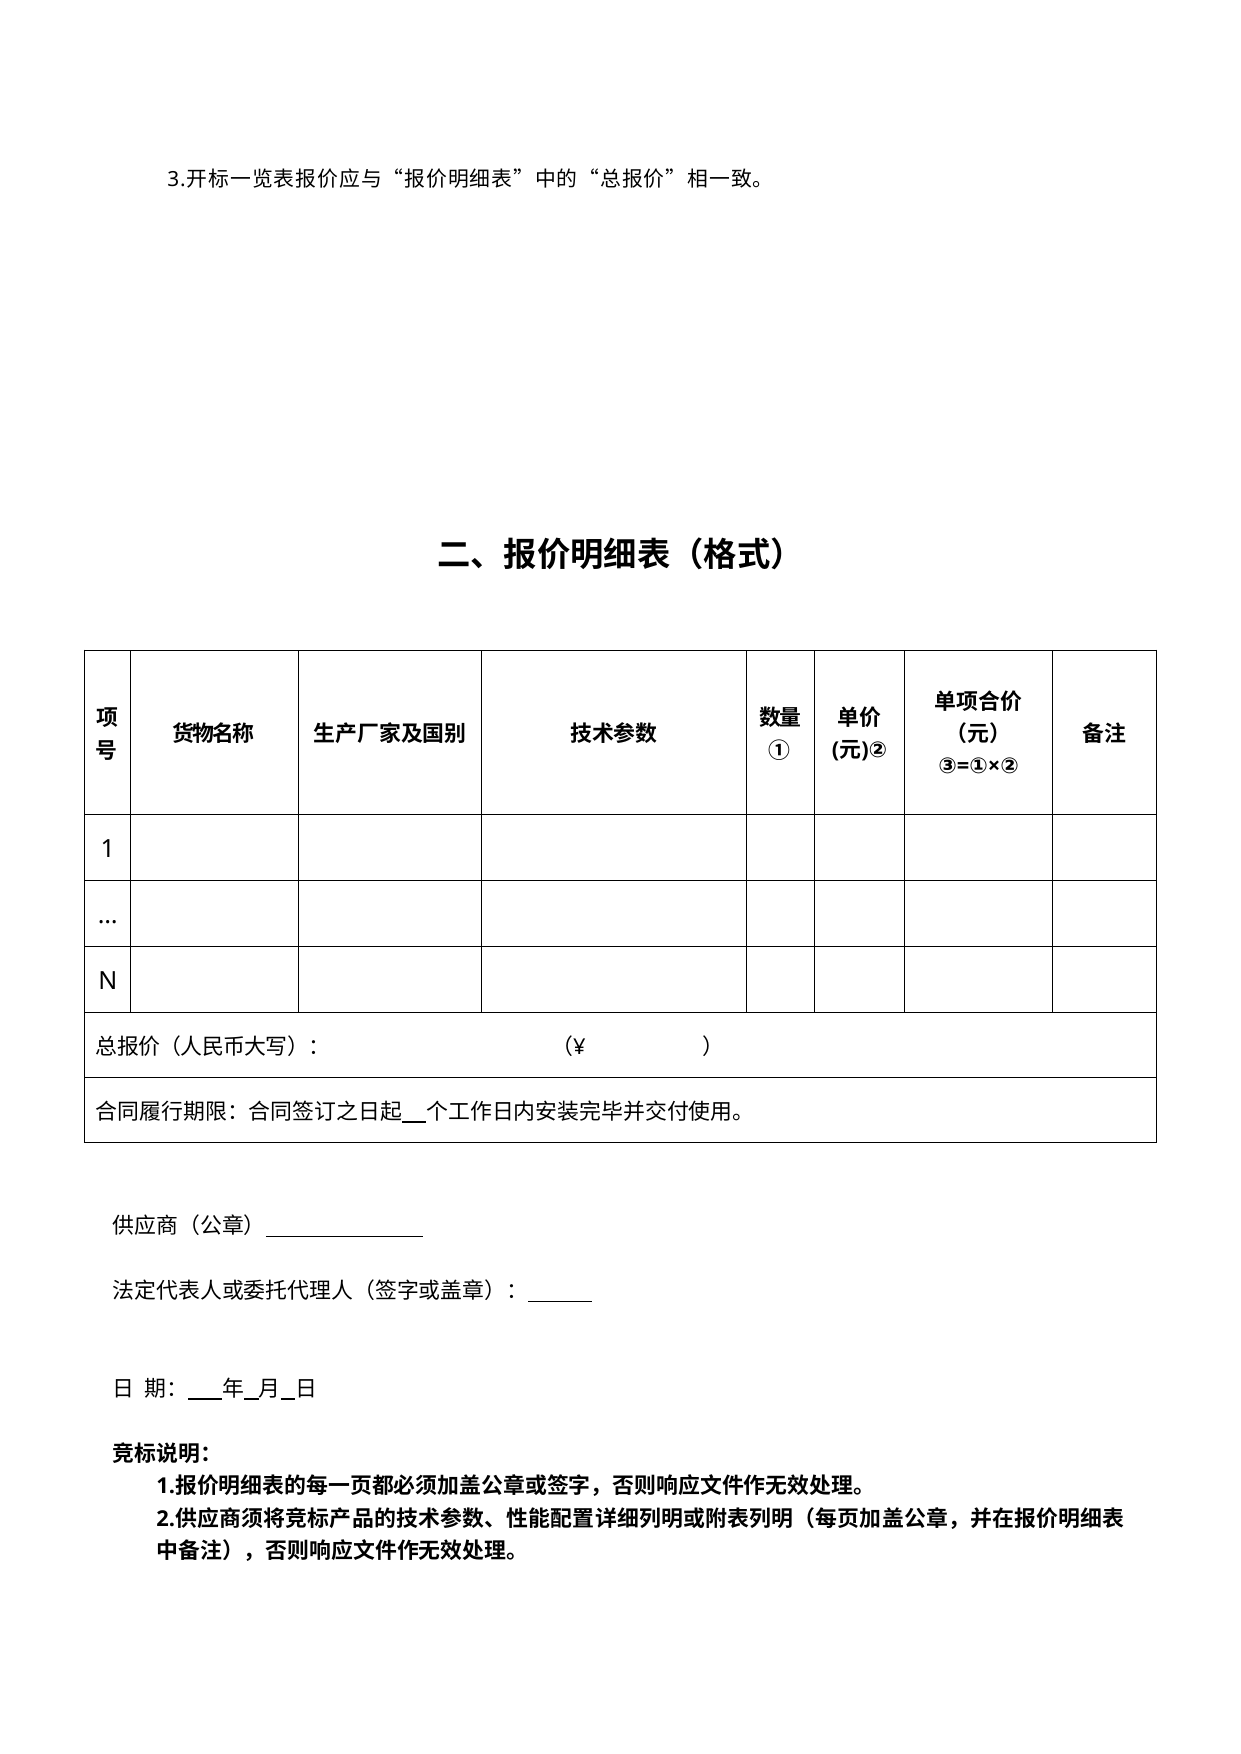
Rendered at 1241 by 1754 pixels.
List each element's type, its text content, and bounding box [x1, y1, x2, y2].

table_cell [815, 815, 904, 880]
table_cell 1 [85, 815, 130, 880]
text 供应商（公章） [112, 1208, 1128, 1241]
text 法定代表人或委托代理人（签字或盖章）： [112, 1273, 1128, 1306]
table_header 货物名称 [131, 651, 298, 814]
table_cell [131, 815, 298, 880]
table_header 数量① [747, 651, 814, 814]
table_cell [747, 881, 814, 946]
table_cell [482, 815, 746, 880]
table_cell [747, 947, 814, 1012]
table_cell [815, 947, 904, 1012]
table_cell 总报价（人民币大写）： （¥ ） [85, 1013, 1156, 1077]
table_cell [299, 815, 481, 880]
table_cell [131, 947, 298, 1012]
table_cell 合同履行期限：合同签订之日起 个工作日内安装完毕并交付使用。 [85, 1078, 1156, 1142]
text 3.开标一览表报价应与“报价明细表”中的“总报价”相一致。 [167, 162, 1128, 194]
table_cell [299, 881, 481, 946]
table_cell N [85, 947, 130, 1012]
text 二、报价明细表（格式） [112, 519, 1128, 584]
text 竞标说明： [112, 1436, 1128, 1468]
table_cell [1053, 815, 1156, 880]
table_cell [905, 815, 1052, 880]
text 日 期： 年 月 日 [112, 1371, 1128, 1403]
table_header 单价(元)② [815, 651, 904, 814]
text 2.供应商须将竞标产品的技术参数、性能配置详细列明或附表列明（每页加盖公章，并在报价明细表中备注），否则响应文件作无效处理。 [156, 1501, 1128, 1566]
table_header 生产厂家及国别 [299, 651, 481, 814]
table_header 单项合价（元） ③=①×② [905, 651, 1052, 814]
text 1.报价明细表的每一页都必须加盖公章或签字，否则响应文件作无效处理。 [156, 1468, 1128, 1501]
table_cell [482, 947, 746, 1012]
table_cell … [85, 881, 130, 946]
table_header 备注 [1053, 651, 1156, 814]
table_cell [482, 881, 746, 946]
table_cell [905, 881, 1052, 946]
table_header 技术参数 [482, 651, 746, 814]
table_cell [747, 815, 814, 880]
table_cell [1053, 881, 1156, 946]
table_cell [131, 881, 298, 946]
table_cell [299, 947, 481, 1012]
table_cell [815, 881, 904, 946]
table_cell [905, 947, 1052, 1012]
table_cell [1053, 947, 1156, 1012]
table_header 项号 [85, 651, 130, 814]
